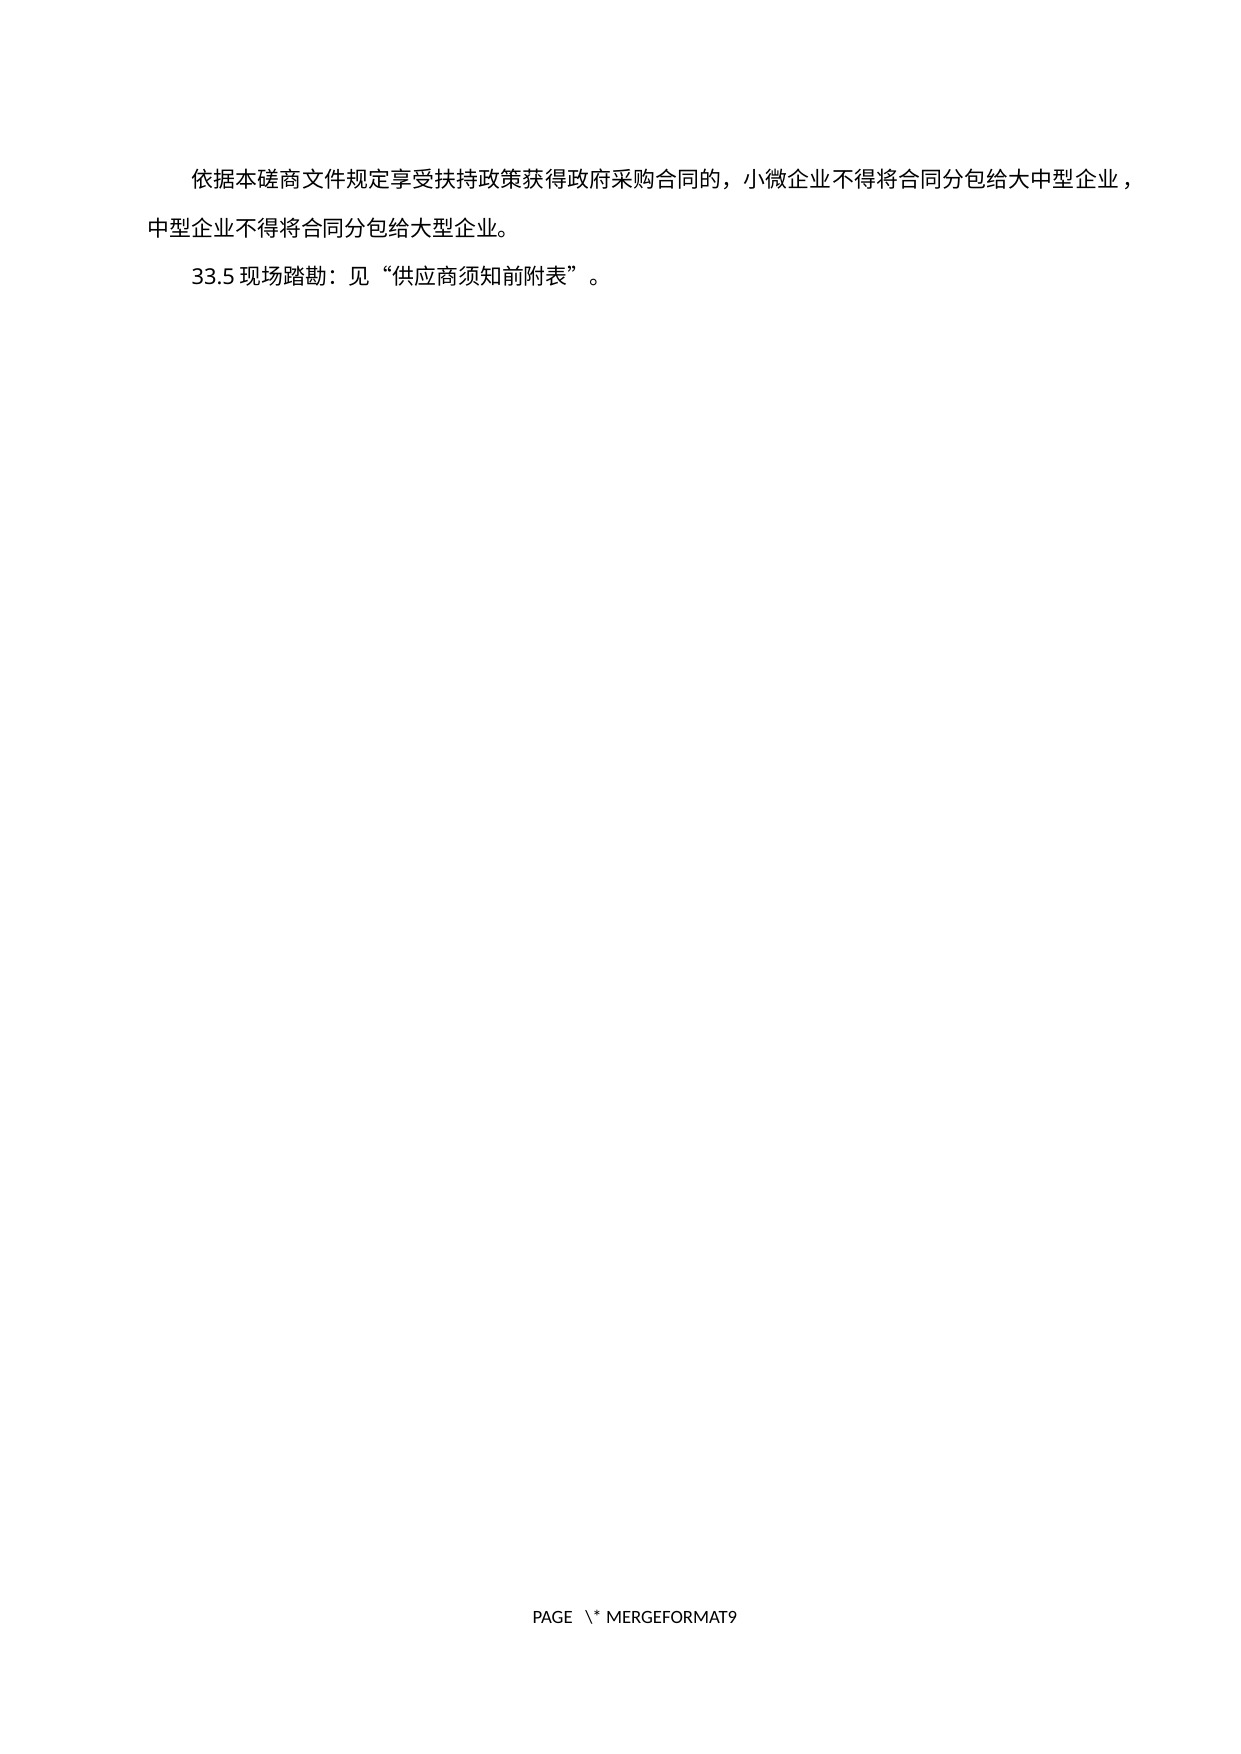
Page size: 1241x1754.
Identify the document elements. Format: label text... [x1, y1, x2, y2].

text 33.5现场踏勘：见“供应商须知前附表”。 [148, 259, 1122, 292]
text 依据本磋商文件规定享受扶持政策获得政府采购合同的，小微企业不得将合同分包给大中型企业，中型企业不得将合同分包给大型企业。 [148, 162, 1122, 243]
